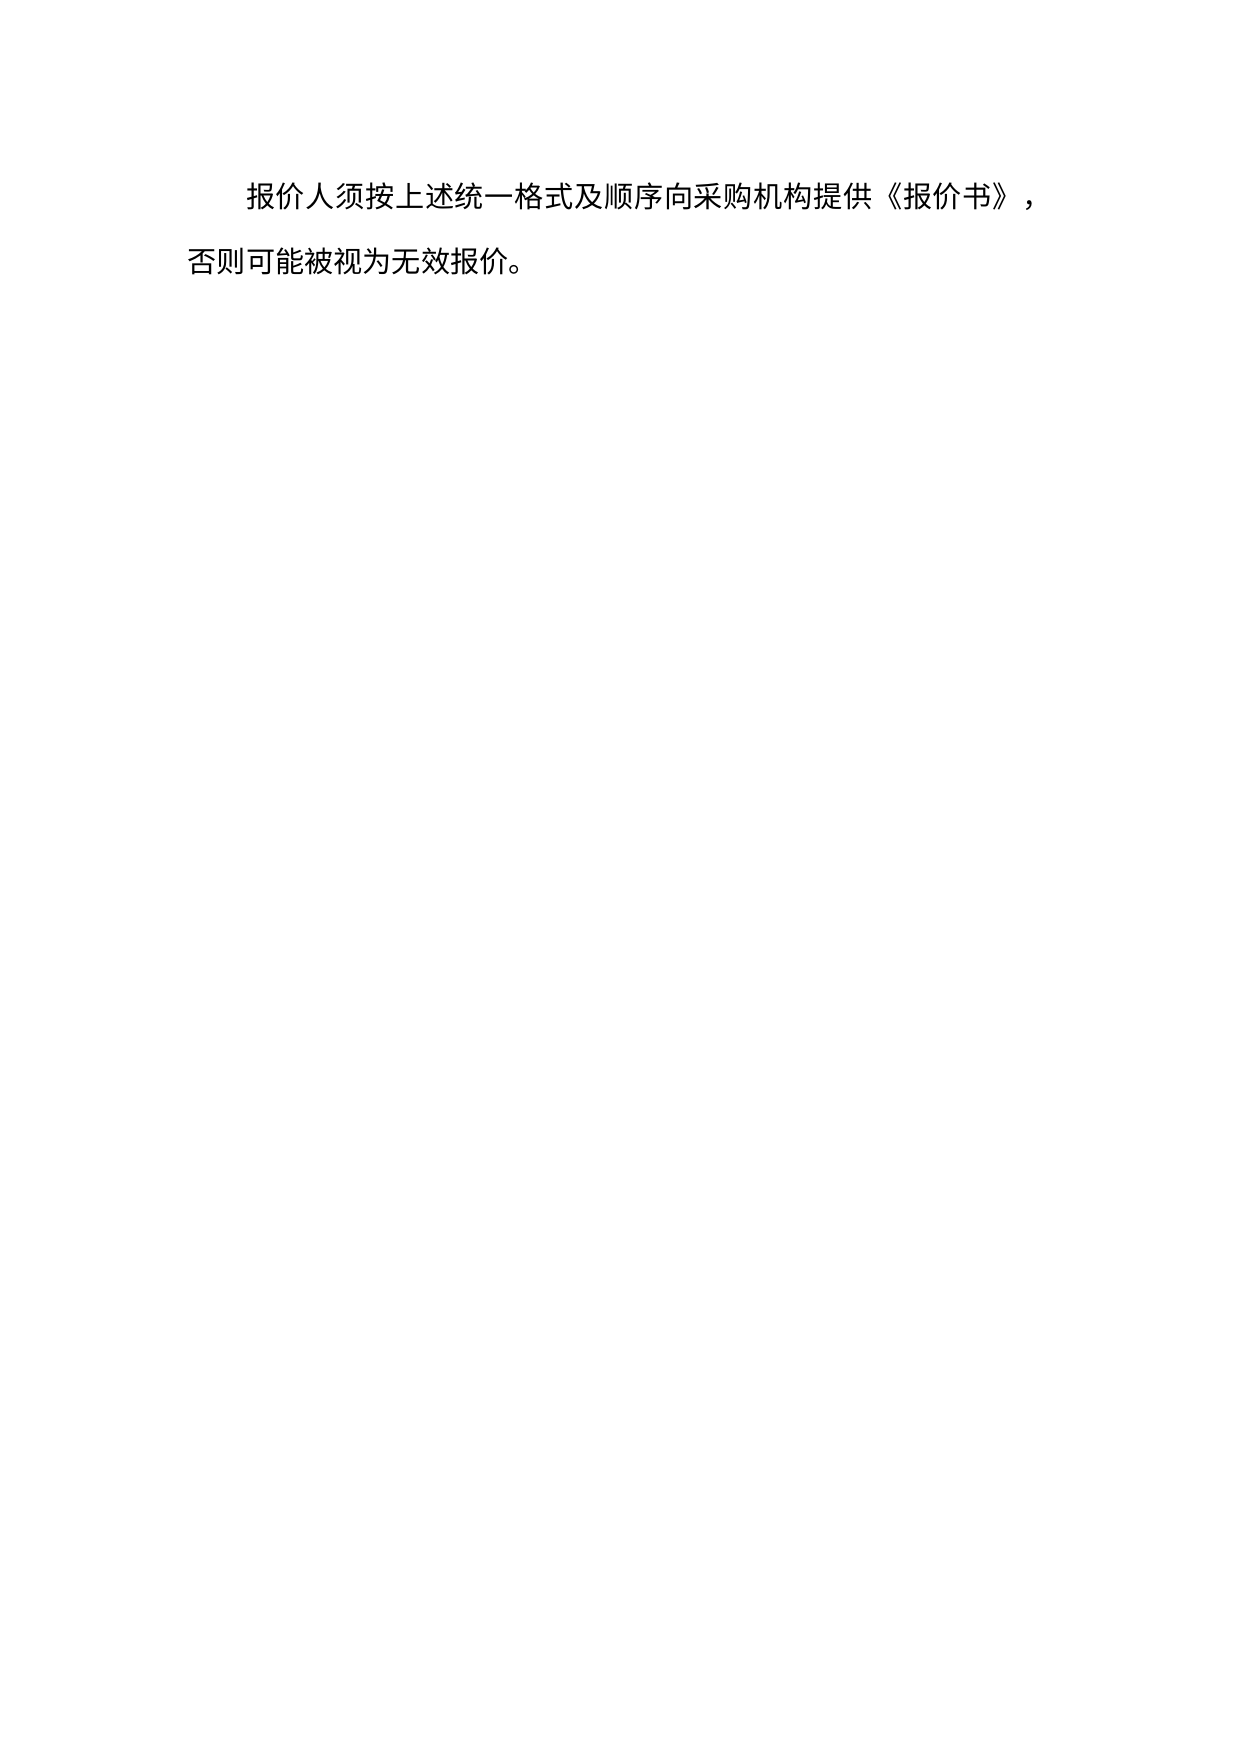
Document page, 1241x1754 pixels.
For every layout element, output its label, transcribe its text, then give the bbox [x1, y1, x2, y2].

text 报价人须按上述统一格式及顺序向采购机构提供《报价书》，否则可能被视为无效报价。 [187, 162, 1053, 292]
